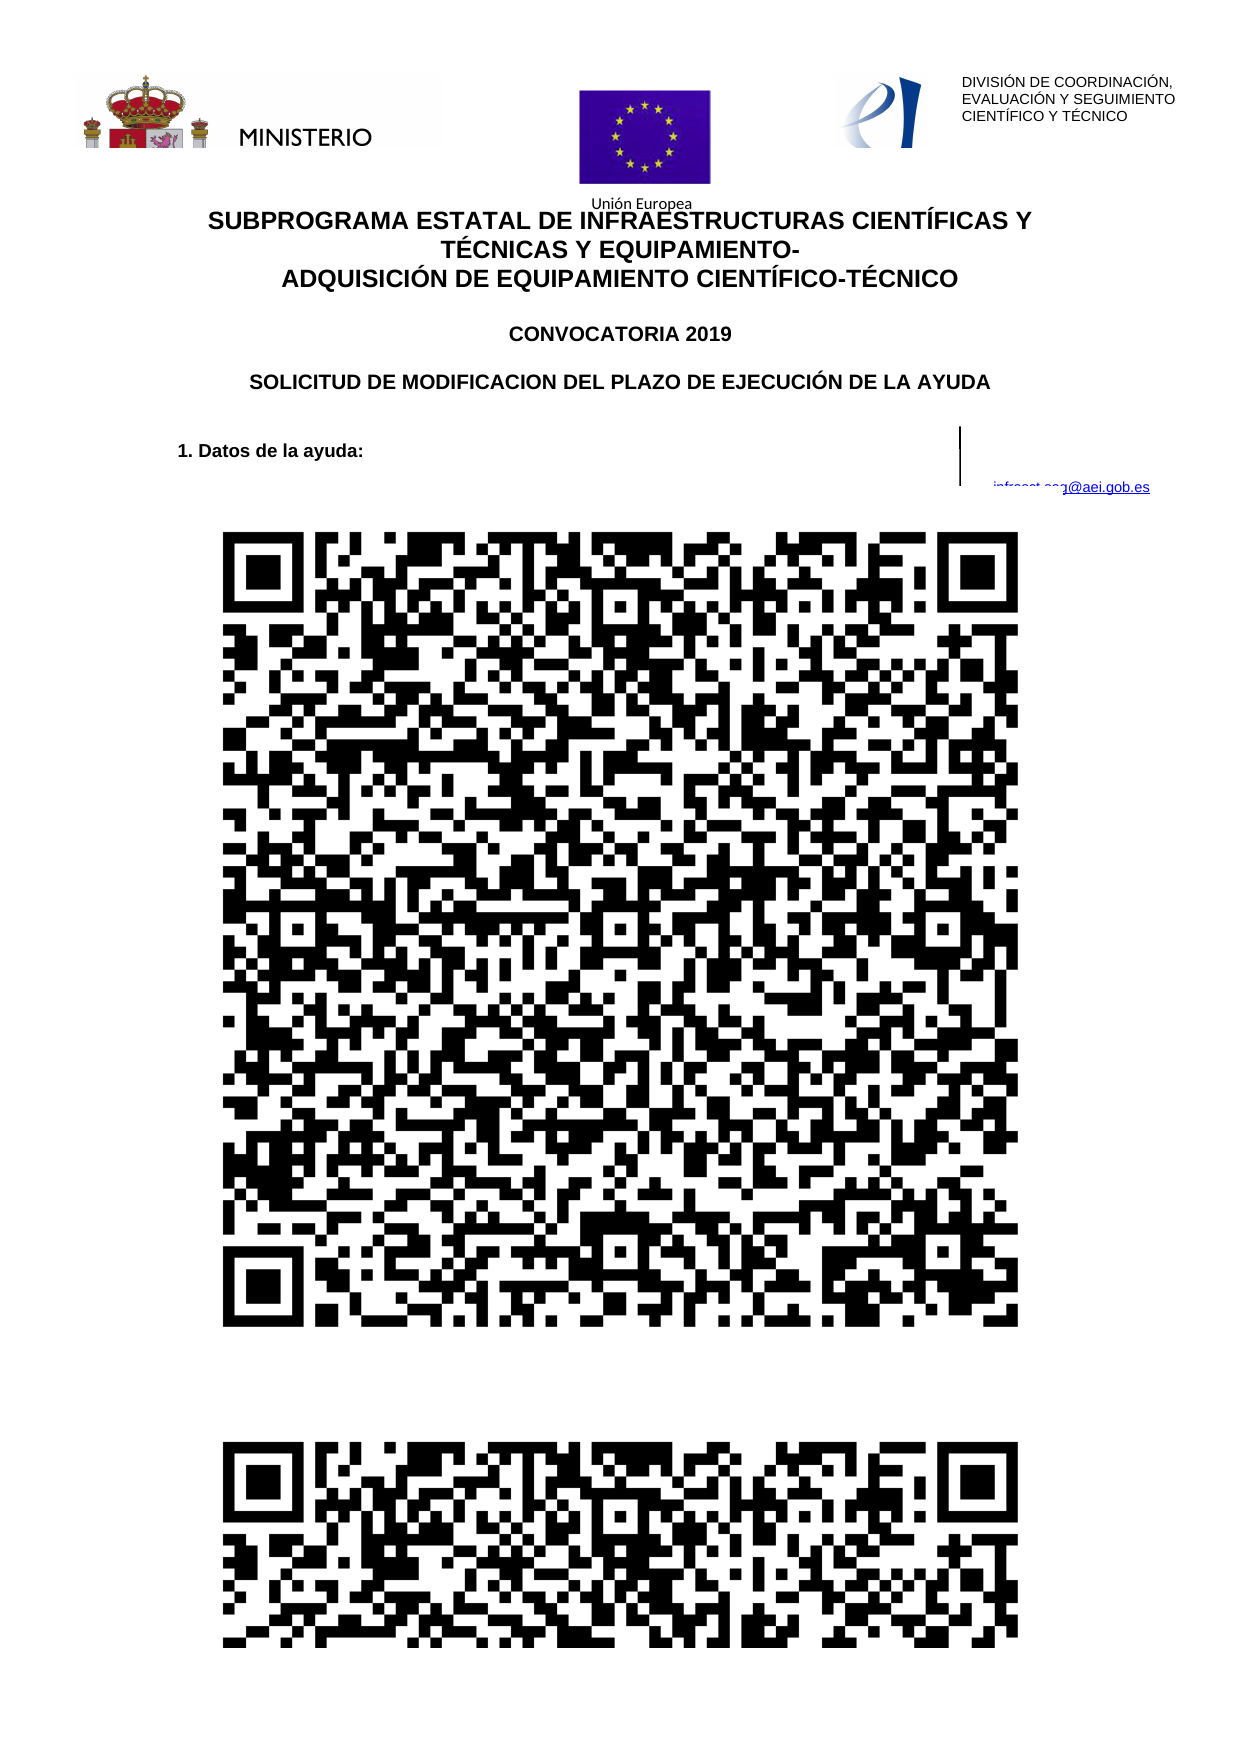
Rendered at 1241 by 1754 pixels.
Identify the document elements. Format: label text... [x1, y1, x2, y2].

text SOLICITUD DE MODIFICACION DEL PLAZO DE EJECUCIÓN DE LA AYUDA [177, 370, 1063, 394]
picture [177, 1396, 1063, 1648]
text ADQUISICIÓN DE EQUIPAMIENTO CIENTÍFICO-TÉCNICO [177, 263, 1063, 292]
picture [177, 486, 1063, 1373]
picture [834, 73, 927, 148]
picture [579, 90, 711, 184]
text 1. Datos de la ayuda: [177, 440, 1063, 461]
picture [74, 73, 443, 148]
text SUBPROGRAMA ESTATAL DE INFRAESTRUCTURAS CIENTÍFICAS Y TÉCNICAS Y EQUIPAMIENTO- [177, 206, 1063, 263]
text CONVOCATORIA 2019 [177, 321, 1063, 345]
